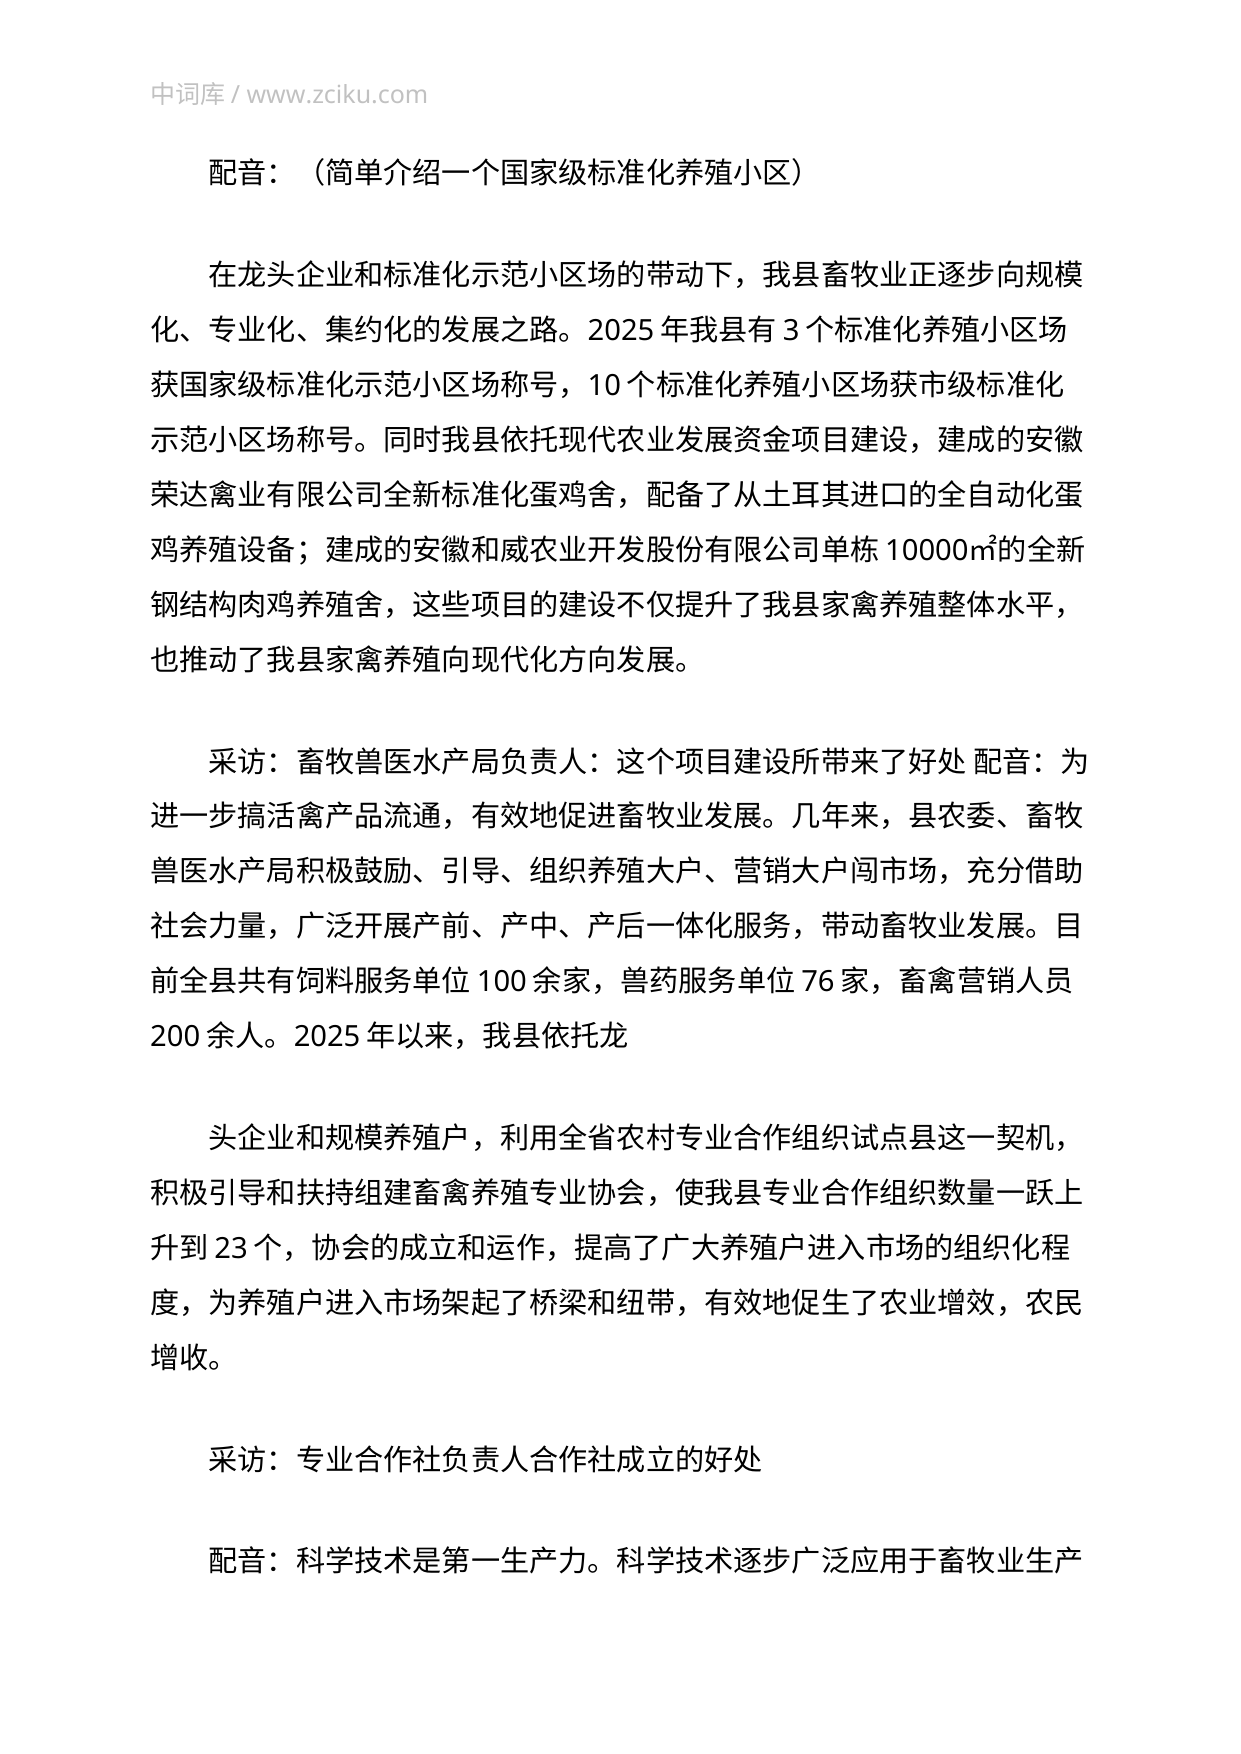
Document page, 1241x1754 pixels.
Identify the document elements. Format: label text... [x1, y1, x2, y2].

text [150, 1538, 1090, 1580]
text 采访：畜牧兽医水产局负责人：这个项目建设所带来了好处 配音：为进一步搞活禽产品流通，有效地促进畜牧业发展。几年来，县农委、畜牧兽医水产局积极鼓励、引导、组织养殖大户、营销大户闯市场，充分借助社会力量，广泛开展产前、产中、产后一体化服务，带动畜牧业发展。目前全县共有饲料服务单位100余家，兽药服务单位76家，畜禽营销人员200余人。2025年以来，我县依托龙 [150, 738, 1090, 1055]
text 头企业和规模养殖户，利用全省农村专业合作组织试点县这一契机，积极引导和扶持组建畜禽养殖专业协会，使我县专业合作组织数量一跃上升到23个，协会的成立和运作，提高了广大养殖户进入市场的组织化程度，为养殖户进入市场架起了桥梁和纽带，有效地促生了农业增效，农民增收。 [150, 1115, 1090, 1377]
text 配音：（简单介绍一个国家级标准化养殖小区） [150, 150, 1090, 192]
text 采访：专业合作社负责人合作社成立的好处 [150, 1436, 1090, 1478]
text 在龙头企业和标准化示范小区场的带动下，我县畜牧业正逐步向规模化、专业化、集约化的发展之路。2025年我县有3个标准化养殖小区场获国家级标准化示范小区场称号，10个标准化养殖小区场获市级标准化示范小区场称号。同时我县依托现代农业发展资金项目建设，建成的安徽荣达禽业有限公司全新标准化蛋鸡舍，配备了从土耳其进口的全自动化蛋鸡养殖设备；建成的安徽和威农业开发股份有限公司单栋10000㎡的全新钢结构肉鸡养殖舍，这些项目的建设不仅提升了我县家禽养殖整体水平，也推动了我县家禽养殖向现代化方向发展。 [150, 252, 1090, 679]
